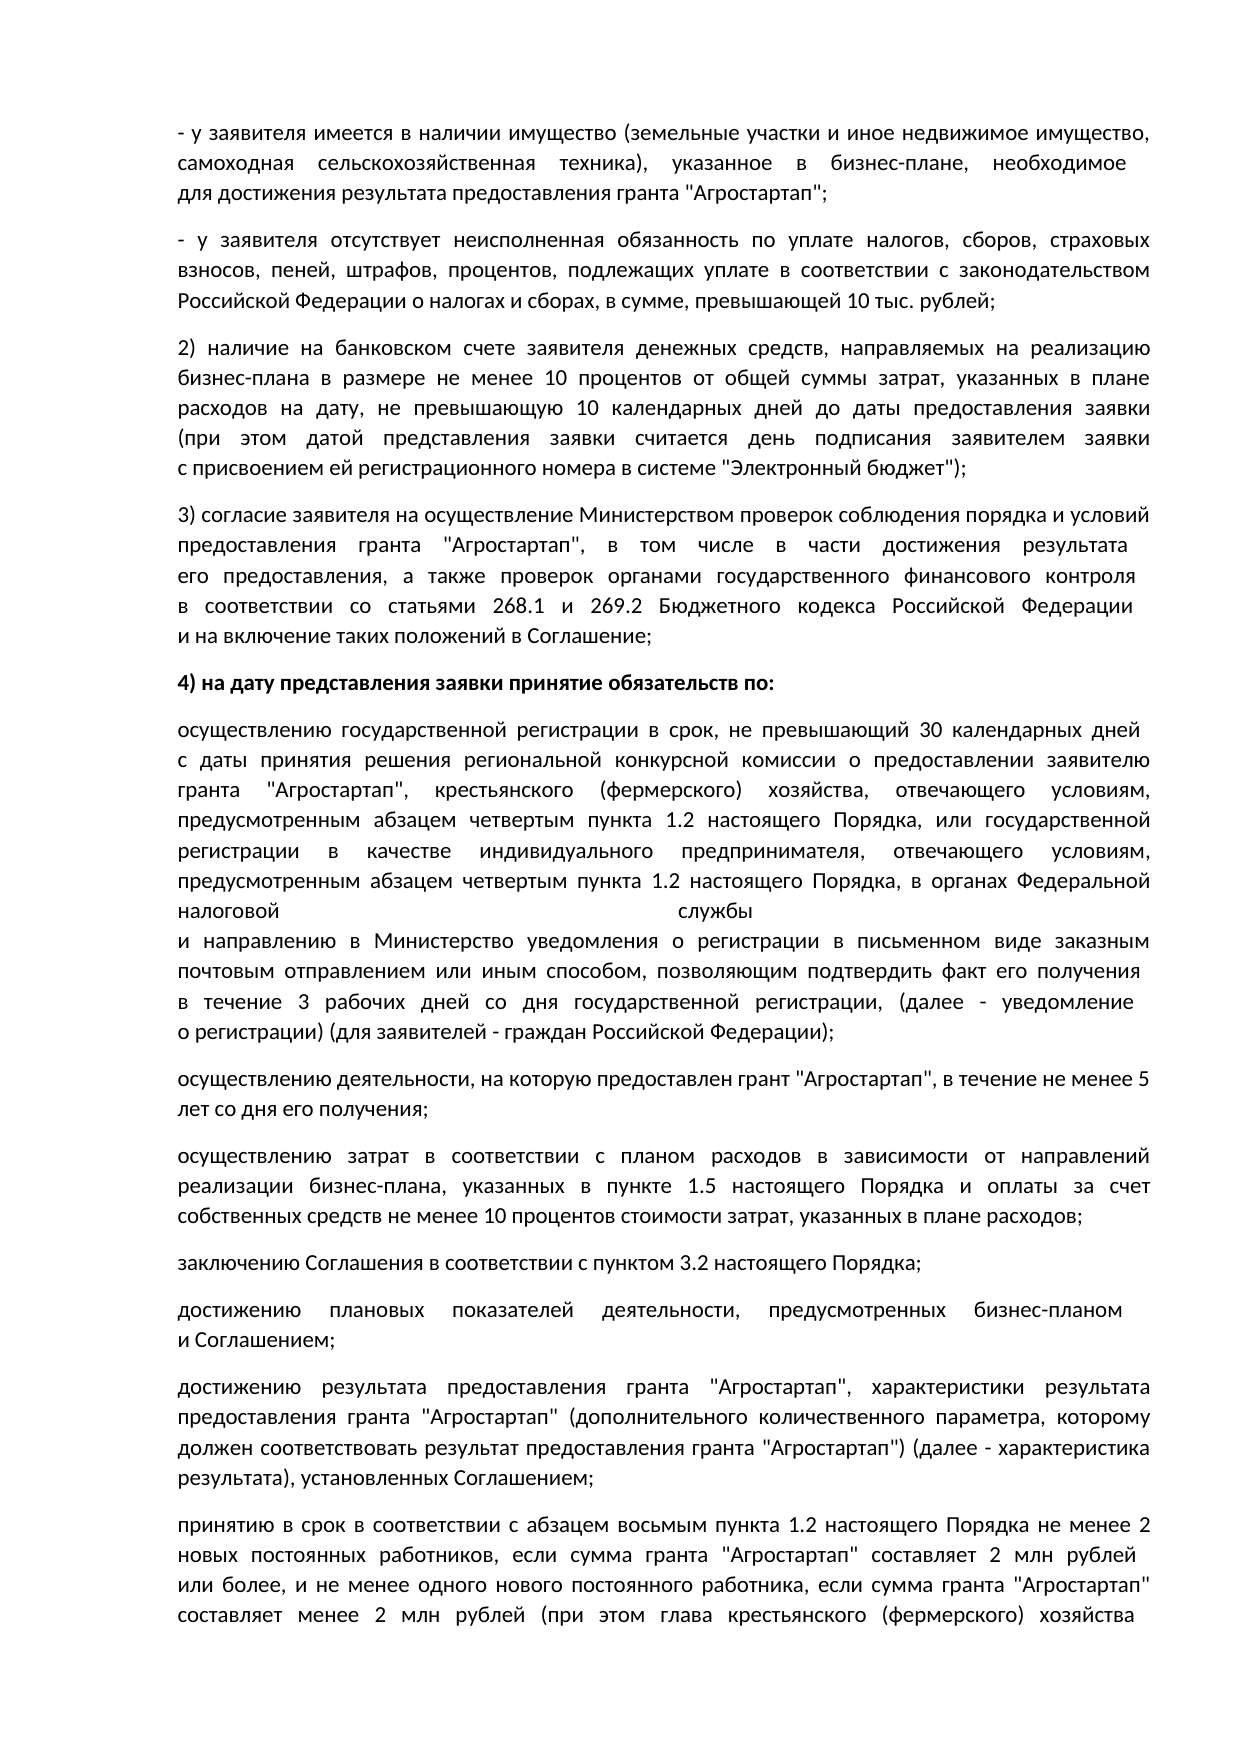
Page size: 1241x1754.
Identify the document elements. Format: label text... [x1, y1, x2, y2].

text - у заявителя имеется в наличии имущество (земельные участки и иное недвижимое имущество, самоходная сельскохозяйственная техника), указанное в бизнес-плане, необходимое для достижения результата предоставления гранта "Агростартап"; [177, 118, 1152, 207]
text 4) на дату представления заявки принятие обязательств по: [177, 668, 1152, 696]
text 2) наличие на банковском счете заявителя денежных средств, направляемых на реализацию бизнес-плана в размере не менее 10 процентов от общей суммы затрат, указанных в плане расходов на дату, не превышающую 10 календарных дней до даты предоставления заявки (при этом датой представления заявки считается день подписания заявителем заявки с присвоением ей регистрационного номера в системе "Электронный бюджет"); [177, 333, 1152, 482]
text осуществлению государственной регистрации в срок, не превышающий 30 календарных дней с даты принятия решения региональной конкурсной комиссии о предоставлении заявителю гранта "Агростартап", крестьянского (фермерского) хозяйства, отвечающего условиям, предусмотренным абзацем четвертым пункта 1.2 настоящего Порядка, или государственной регистрации в качестве индивидуального предпринимателя, отвечающего условиям, предусмотренным абзацем четвертым пункта 1.2 настоящего Порядка, в органах Федеральной налоговой службы и направлению в Министерство уведомления о регистрации в письменном виде заказным почтовым отправлением или иным способом, позволяющим подтвердить факт его получения в течение 3 рабочих дней со дня государственной регистрации, (далее - уведомление о регистрации) (для заявителей - граждан Российской Федерации); [177, 715, 1152, 1045]
text заключению Соглашения в соответствии с пунктом 3.2 настоящего Порядка; [177, 1248, 1152, 1276]
text достижению результата предоставления гранта "Агростартап", характеристики результата предоставления гранта "Агростартап" (дополнительного количественного параметра, которому должен соответствовать результат предоставления гранта "Агростартап") (далее - характеристика результата), установленных Соглашением; [177, 1372, 1152, 1491]
text достижению плановых показателей деятельности, предусмотренных бизнес-планом и Соглашением; [177, 1295, 1152, 1353]
text - у заявителя отсутствует неисполненная обязанность по уплате налогов, сборов, страховых взносов, пеней, штрафов, процентов, подлежащих уплате в соответствии с законодательством Российской Федерации о налогах и сборах, в сумме, превышающей 10 тыс. рублей; [177, 225, 1152, 314]
text 3) согласие заявителя на осуществление Министерством проверок соблюдения порядка и условий предоставления гранта "Агростартап", в том числе в части достижения результата его предоставления, а также проверок органами государственного финансового контроля в соответствии со статьями 268.1 и 269.2 Бюджетного кодекса Российской Федерации и на включение таких положений в Соглашение; [177, 500, 1152, 649]
text осуществлению деятельности, на которую предоставлен грант "Агростартап", в течение не менее 5 лет со дня его получения; [177, 1064, 1152, 1122]
text осуществлению затрат в соответствии с планом расходов в зависимости от направлений реализации бизнес-плана, указанных в пункте 1.5 настоящего Порядка и оплаты за счет собственных средств не менее 10 процентов стоимости затрат, указанных в плане расходов; [177, 1141, 1152, 1229]
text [177, 1510, 1152, 1628]
